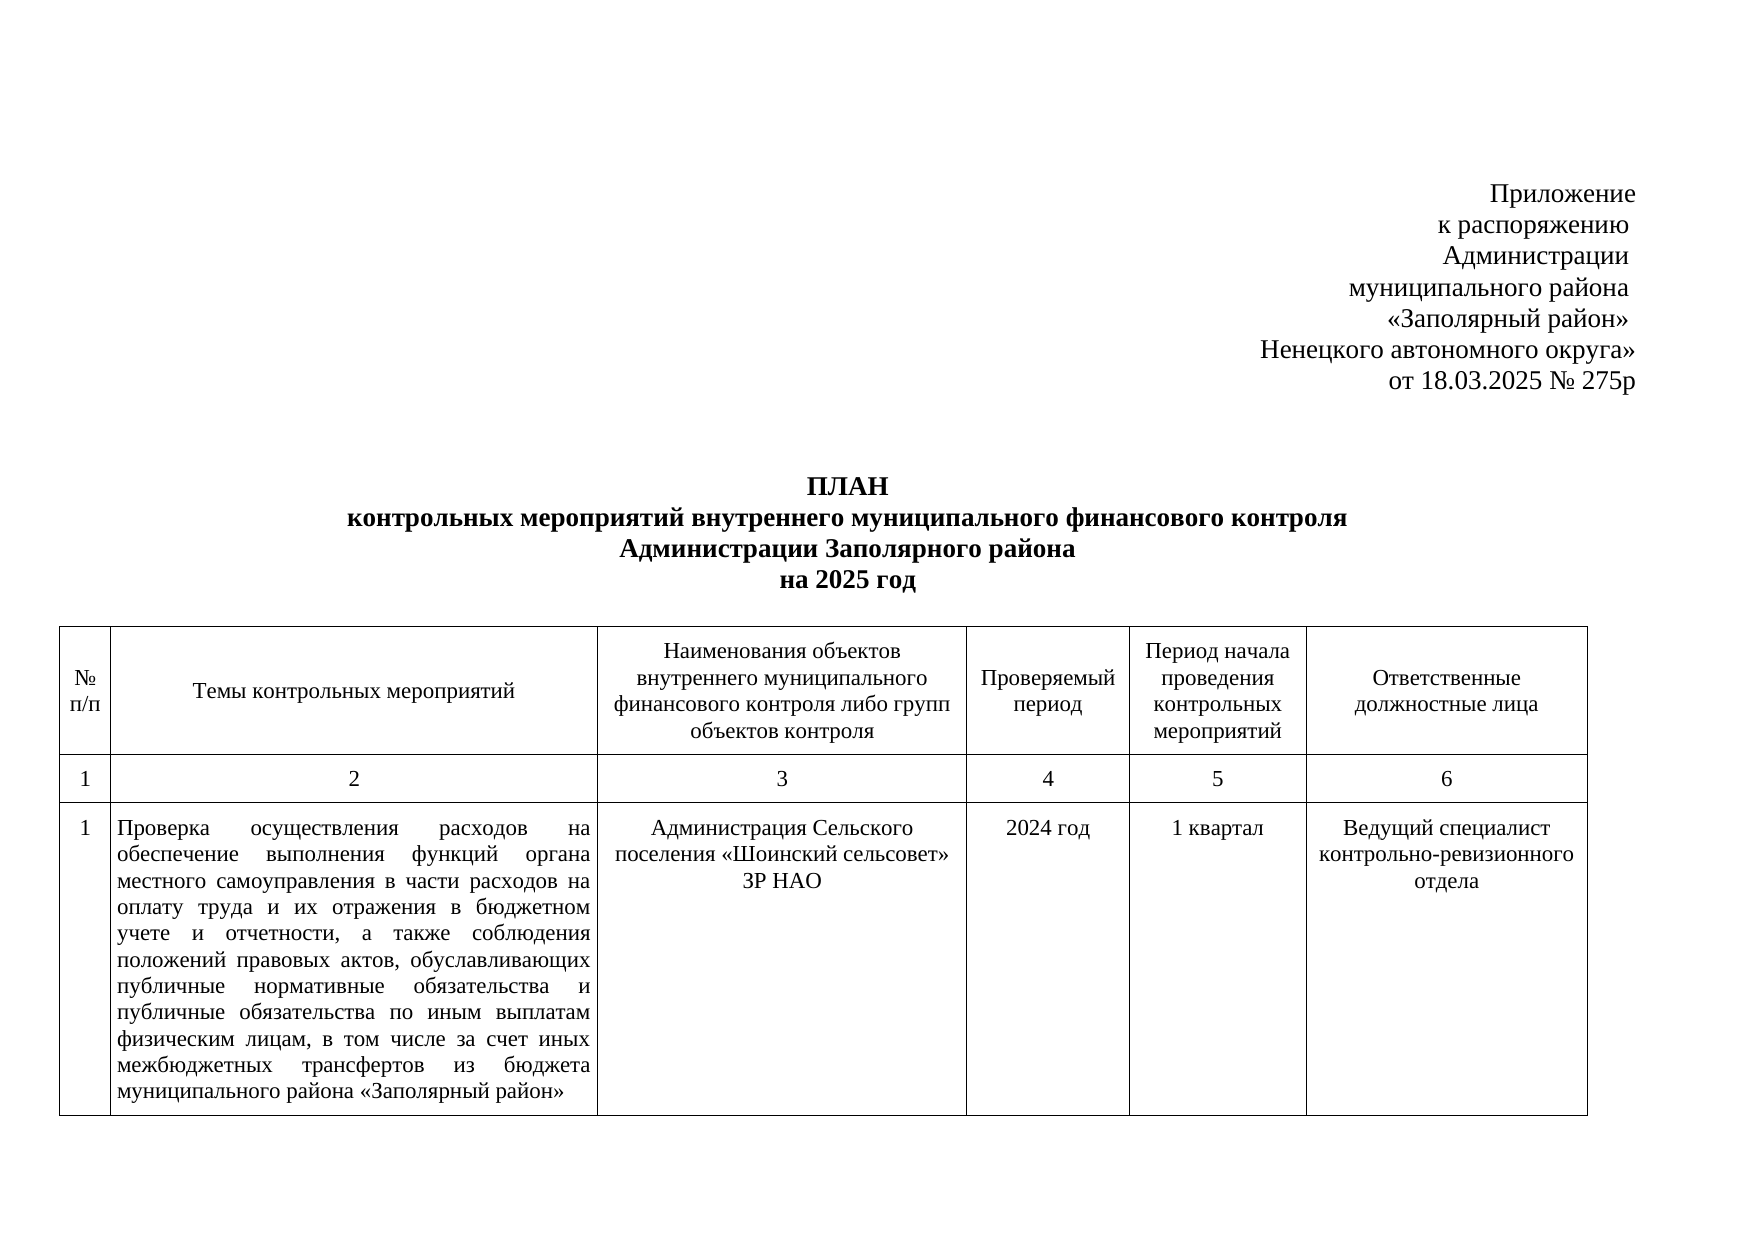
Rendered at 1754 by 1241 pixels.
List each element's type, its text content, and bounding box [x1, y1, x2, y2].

table_cell 5 [1130, 755, 1306, 802]
text от 18.03.2025 № 275р [59, 364, 1636, 395]
table_header Темы контрольных мероприятий [111, 627, 597, 754]
text на 2025 год [59, 564, 1636, 595]
table_cell Проверка осуществления расходов на обеспечение выполнения функций органа местного самоуправления в части расходов на оплату труда и их отражения в бюджетном учете и отчетности, а также соблюдения положений правовых актов, обуславливающих публичные нормативные обязательства и публичные обязательства по иным выплатам физическим лицам, в том числе за счет иных межбюджетных трансфертов из бюджета муниципального района «Заполярный район» [111, 803, 597, 1114]
table_header Наименования объектов внутреннего муниципального финансового контроля либо групп объектов контроля [598, 627, 966, 754]
text Администрации Заполярного района [59, 532, 1636, 564]
table_cell 4 [967, 755, 1129, 802]
table_cell 2024 год [967, 803, 1129, 1114]
text Приложение [59, 177, 1636, 208]
table_cell 1 [60, 755, 110, 802]
table_cell 1 [60, 803, 110, 1114]
table_header Ответственные должностные лица [1307, 627, 1587, 754]
table_cell Ведущий специалист контрольно-ревизионного отдела [1307, 803, 1587, 1114]
text ПЛАН [59, 470, 1636, 501]
table_cell Администрация Сельского поселения «Шоинский сельсовет» ЗР НАО [598, 803, 966, 1114]
table_header Период начала проведения контрольных мероприятий [1130, 627, 1306, 754]
text к распоряжению Администрации муниципального района «Заполярный район» Ненецкого автономного округа» [59, 208, 1636, 364]
table_cell 6 [1307, 755, 1587, 802]
table_header № п/п [60, 627, 110, 754]
text контрольных мероприятий внутреннего муниципального финансового контроля [59, 501, 1636, 532]
table_cell 3 [598, 755, 966, 802]
table_header Проверяемый период [967, 627, 1129, 754]
table_cell 2 [111, 755, 597, 802]
table_cell 1 квартал [1130, 803, 1306, 1114]
